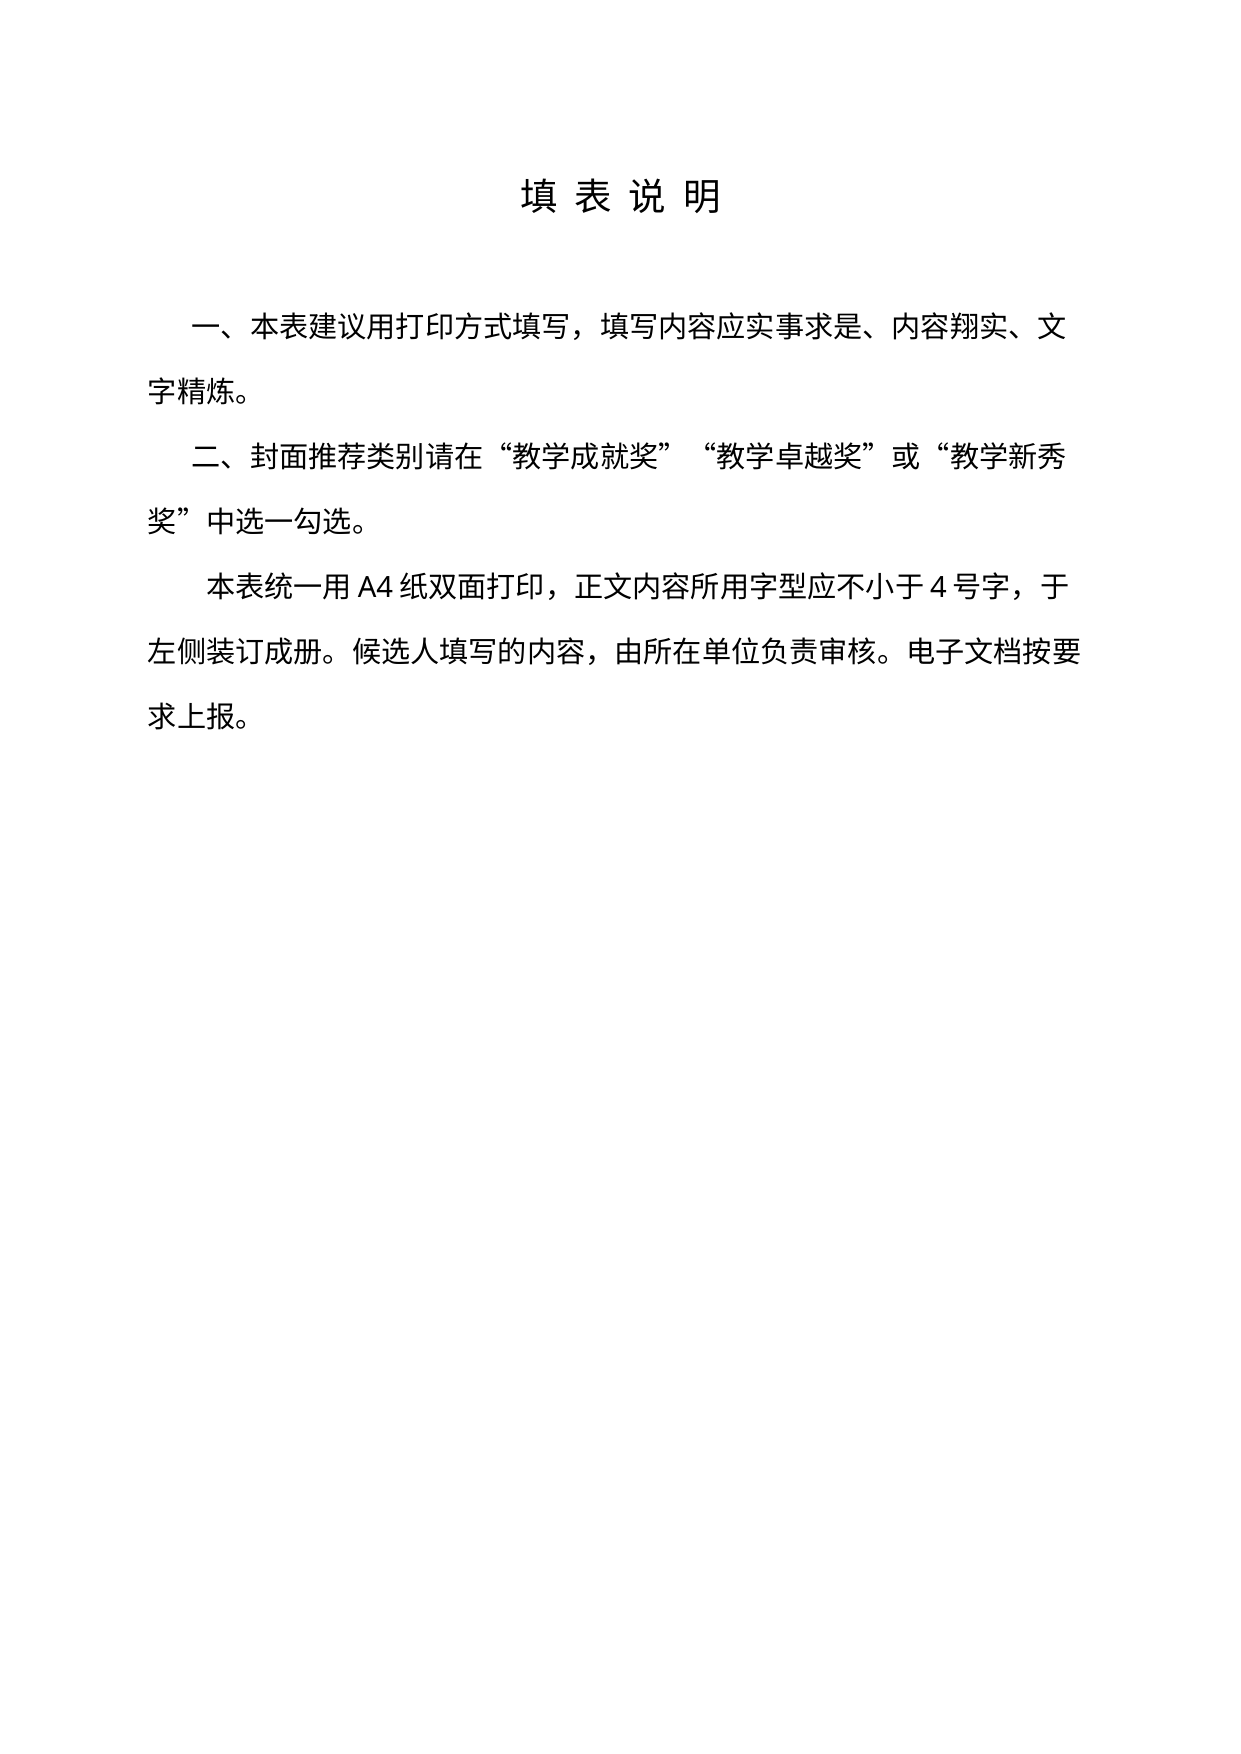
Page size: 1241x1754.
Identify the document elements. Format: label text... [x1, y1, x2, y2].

list 封面推荐类别请在“教学成就奖”“教学卓越奖”或“教学新秀奖”中选一勾选。 [148, 422, 1092, 552]
text 填 表 说 明 [148, 162, 1092, 227]
list 本表建议用打印方式填写，填写内容应实事求是、内容翔实、文字精炼。 [148, 292, 1092, 422]
text 本表统一用A4纸双面打印，正文内容所用字型应不小于4号字，于左侧装订成册。候选人填写的内容，由所在单位负责审核。电子文档按要求上报。 [148, 552, 1092, 747]
